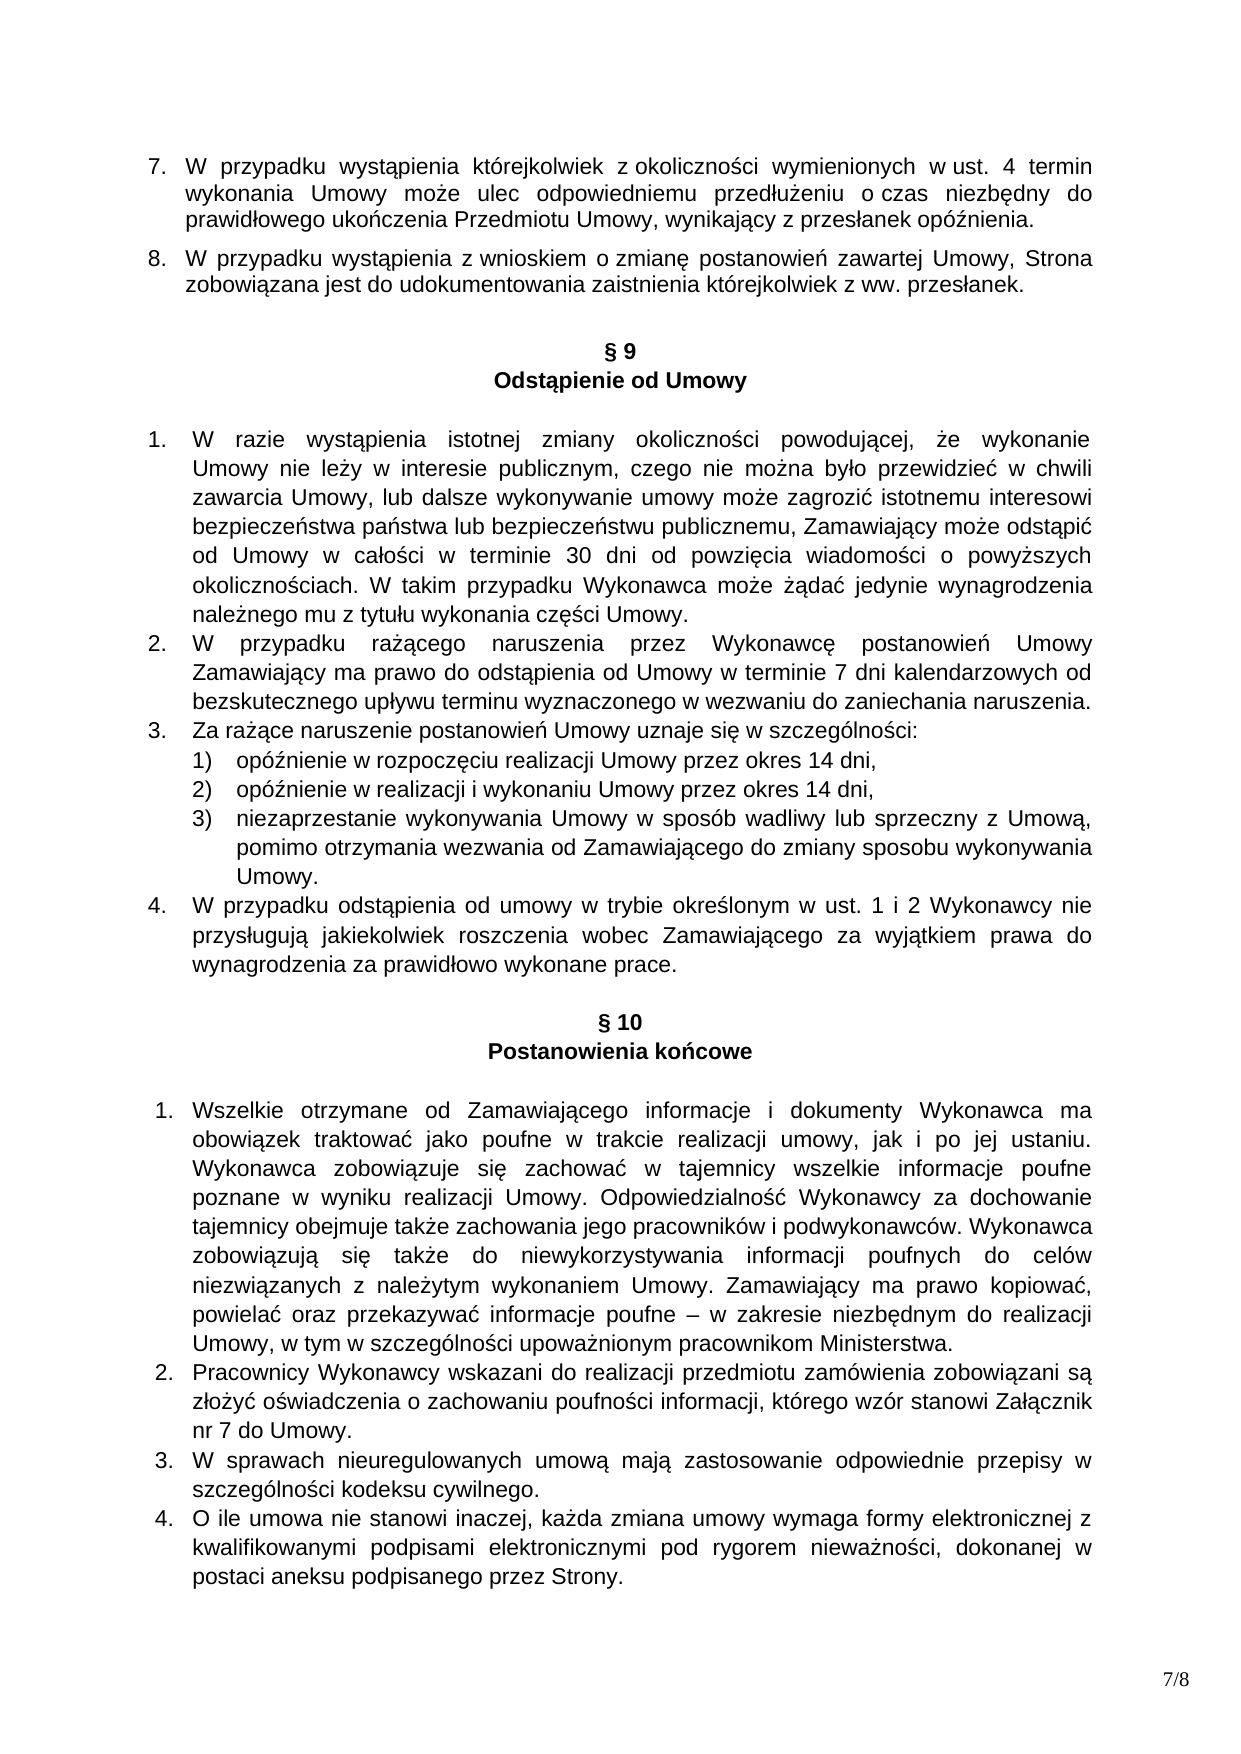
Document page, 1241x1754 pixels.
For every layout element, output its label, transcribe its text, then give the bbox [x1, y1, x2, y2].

list W przypadku wystąpienia którejkolwiek z okoliczności wymienionych w ust. 4 termin wykonania Umowy może ulec odpowiedniemu przedłużeniu o czas niezbędny do prawidłowego ukończenia Przedmiotu Umowy, wynikający z przesłanek opóźnienia. [148, 153, 1093, 232]
text § 10 [148, 1007, 1093, 1036]
list W przypadku rażącego naruszenia przez Wykonawcę postanowień Umowy Zamawiający ma prawo do odstąpienia od Umowy w terminie 7 dni kalendarzowych od bezskutecznego upływu terminu wyznaczonego w wezwaniu do zaniechania naruszenia. [148, 628, 1093, 716]
list W sprawach nieuregulowanych umową mają zastosowanie odpowiednie przepisy w szczególności kodeksu cywilnego. [154, 1445, 1093, 1503]
text Odstąpienie od Umowy [148, 366, 1093, 395]
list opóźnienie w rozpoczęciu realizacji Umowy przez okres 14 dni, [192, 745, 1093, 774]
text § 9 [148, 336, 1093, 366]
list Za rażące naruszenie postanowień Umowy uznaje się w szczególności: [148, 716, 1093, 745]
list W przypadku wystąpienia z wnioskiem o zmianę postanowień zawartej Umowy, Strona zobowiązana jest do udokumentowania zaistnienia którejkolwiek z ww. przesłanek. [148, 245, 1093, 297]
list niezaprzestanie wykonywania Umowy w sposób wadliwy lub sprzeczny z Umową, pomimo otrzymania wezwania od Zamawiającego do zmiany sposobu wykonywania Umowy. [192, 803, 1093, 891]
list W przypadku odstąpienia od umowy w trybie określonym w ust. 1 i 2 Wykonawcy nie przysługują jakiekolwiek roszczenia wobec Zamawiającego za wyjątkiem prawa do wynagrodzenia za prawidłowo wykonane prace. [148, 891, 1093, 978]
list W razie wystąpienia istotnej zmiany okoliczności powodującej, że wykonanie Umowy nie leży w interesie publicznym, czego nie można było przewidzieć w chwili zawarcia Umowy, lub dalsze wykonywanie umowy może zagrozić istotnemu interesowi bezpieczeństwa państwa lub bezpieczeństwu publicznemu, Zamawiający może odstąpić od Umowy w całości w terminie 30 dni od powzięcia wiadomości o powyższych okolicznościach. W takim przypadku Wykonawca może żądać jedynie wynagrodzenia należnego mu z tytułu wykonania części Umowy. [148, 424, 1093, 628]
list Wszelkie otrzymane od Zamawiającego informacje i dokumenty Wykonawca ma obowiązek traktować jako poufne w trakcie realizacji umowy, jak i po jej ustaniu. Wykonawca zobowiązuje się zachować w tajemnicy wszelkie informacje poufne poznane w wyniku realizacji Umowy. Odpowiedzialność Wykonawcy za dochowanie tajemnicy obejmuje także zachowania jego pracowników i podwykonawców. Wykonawca zobowiązują się także do niewykorzystywania informacji poufnych do celów niezwiązanych z należytym wykonaniem Umowy. Zamawiający ma prawo kopiować, powielać oraz przekazywać informacje poufne – w zakresie niezbędnym do realizacji Umowy, w tym w szczególności upoważnionym pracownikom Ministerstwa. [154, 1095, 1093, 1357]
list opóźnienie w realizacji i wykonaniu Umowy przez okres 14 dni, [192, 774, 1093, 803]
text Postanowienia końcowe [148, 1036, 1093, 1066]
list Pracownicy Wykonawcy wskazani do realizacji przedmiotu zamówienia zobowiązani są złożyć oświadczenia o zachowaniu poufności informacji, którego wzór stanowi Załącznik nr 7 do Umowy. [154, 1357, 1093, 1445]
list O ile umowa nie stanowi inaczej, każda zmiana umowy wymaga formy elektronicznej z kwalifikowanymi podpisami elektronicznymi pod rygorem nieważności, dokonanej w postaci aneksu podpisanego przez Strony. [154, 1503, 1093, 1591]
